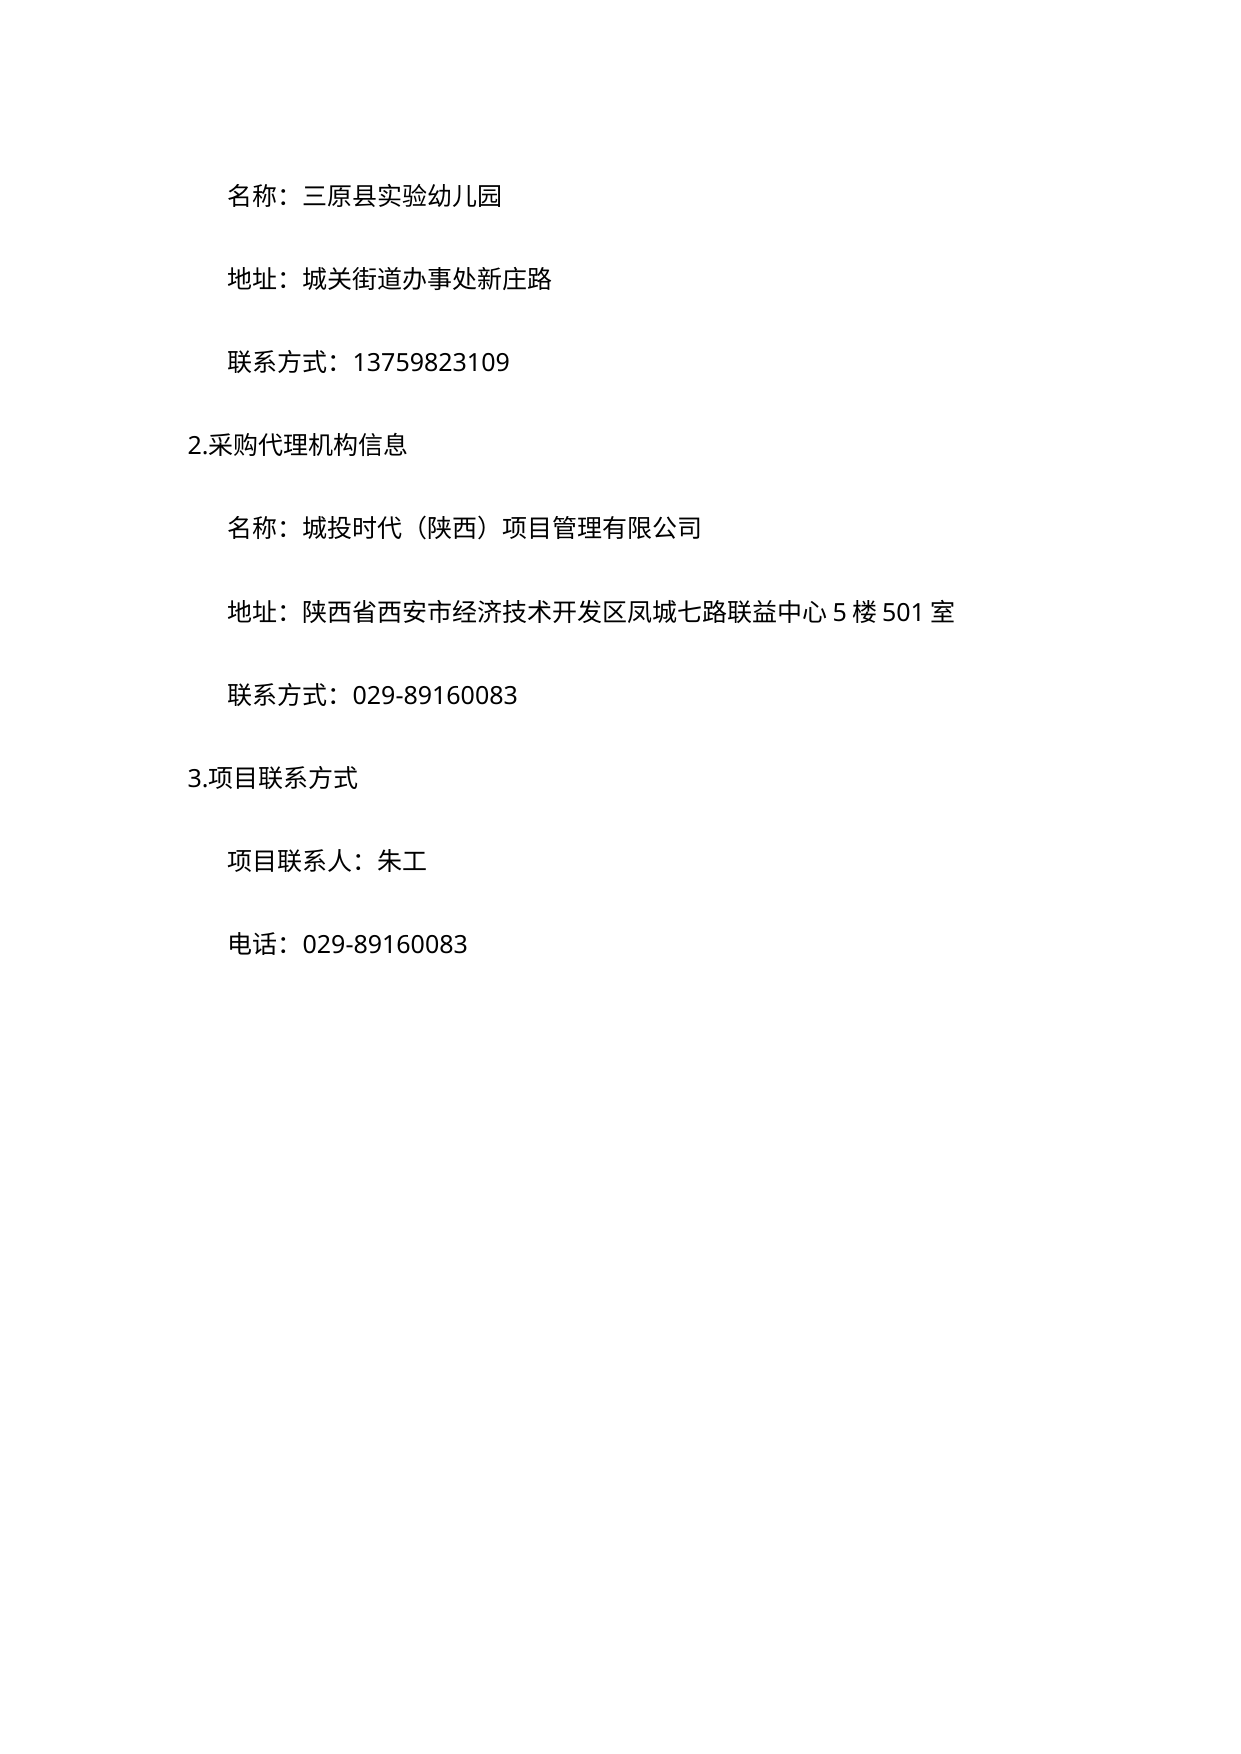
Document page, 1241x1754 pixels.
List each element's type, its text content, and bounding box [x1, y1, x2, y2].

text 联系方式：029-89160083 [187, 661, 1053, 726]
text 名称：三原县实验幼儿园 [187, 162, 1053, 227]
text 电话：029-89160083 [187, 910, 1053, 975]
text 项目联系人：朱工 [187, 827, 1053, 892]
text 联系方式：13759823109 [187, 328, 1053, 393]
text 名称：城投时代（陕西）项目管理有限公司 [187, 494, 1053, 559]
text 地址：城关街道办事处新庄路 [187, 245, 1053, 310]
subtitle 3.项目联系方式 [187, 744, 1053, 809]
subtitle 2.采购代理机构信息 [187, 411, 1053, 476]
text 地址：陕西省西安市经济技术开发区凤城七路联益中心5楼501室 [187, 578, 1053, 643]
